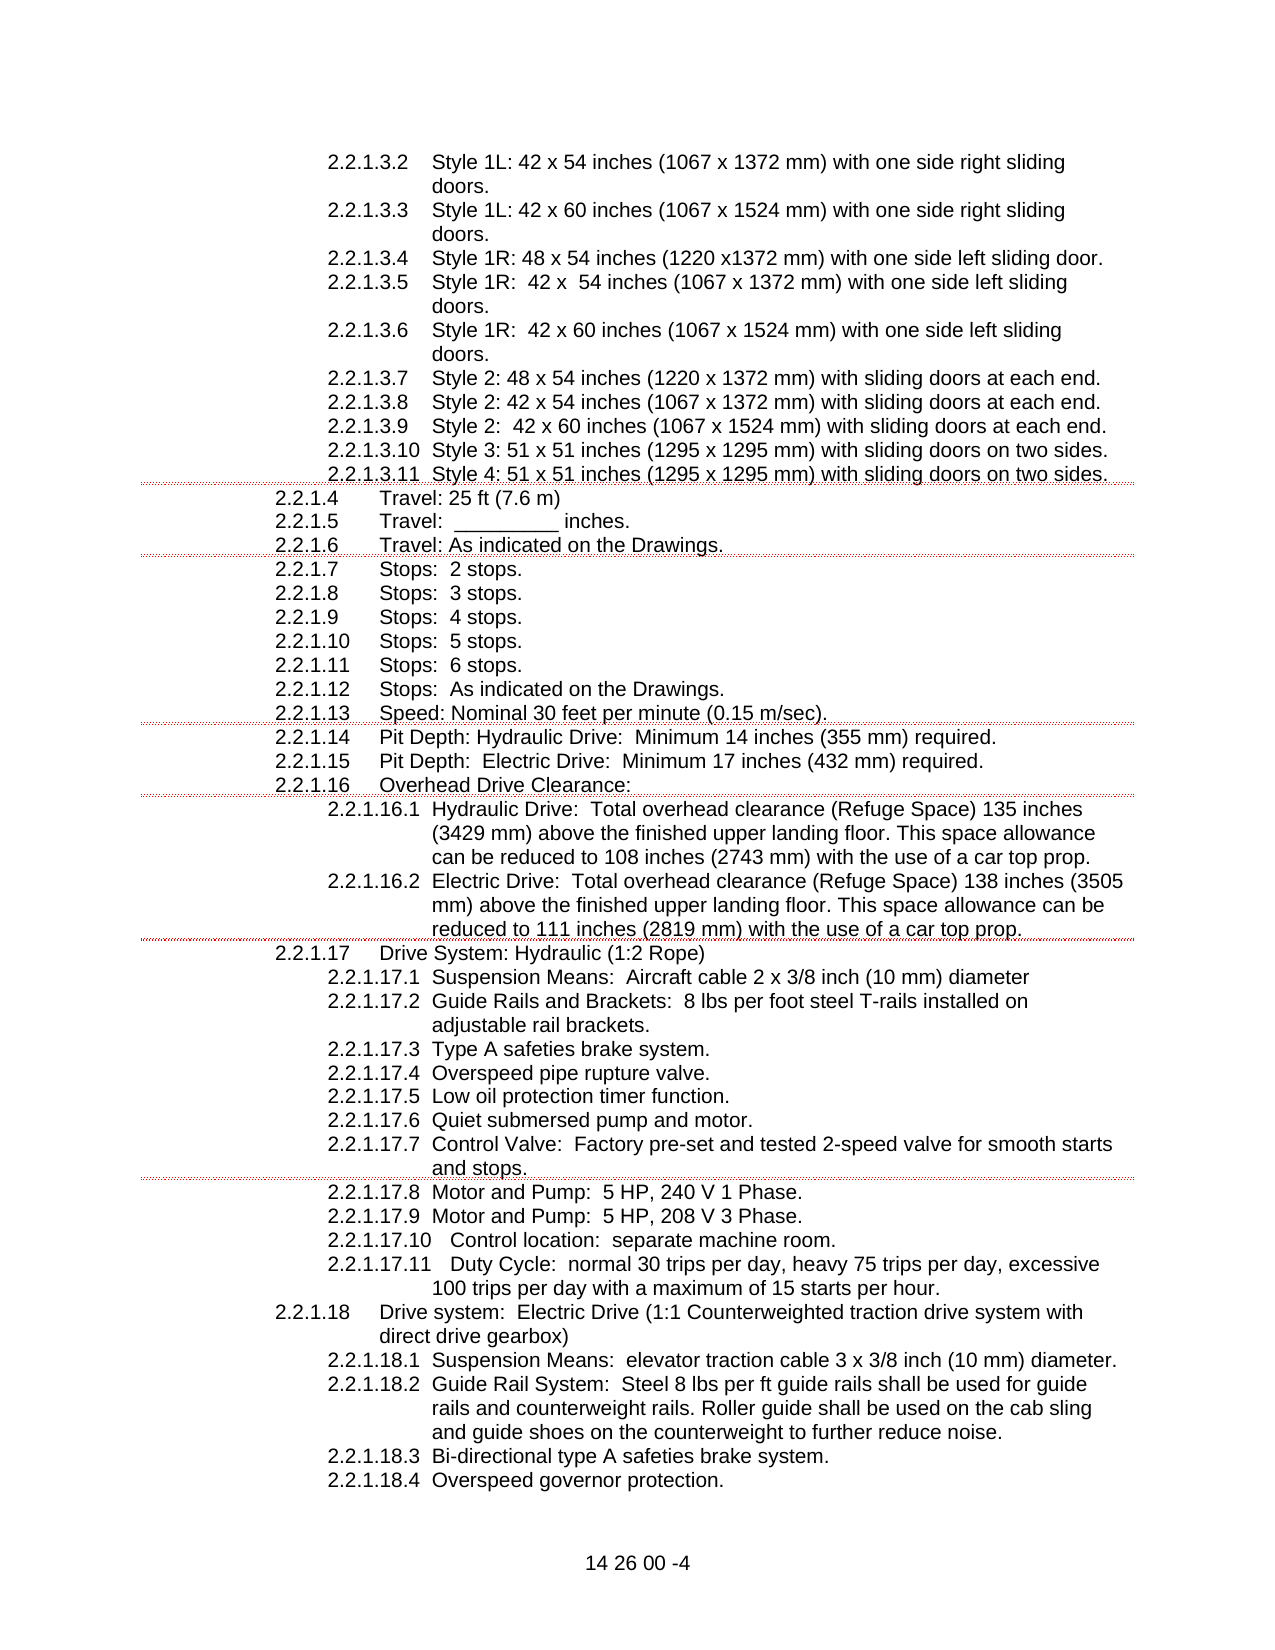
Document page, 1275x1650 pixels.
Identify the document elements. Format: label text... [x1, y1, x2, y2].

list Overspeed governor protection. [327, 1468, 1125, 1492]
list Style 2: 48 x 54 inches (1220 x 1372 mm) with sliding doors at each end. [327, 366, 1125, 389]
list Speed: Nominal 30 feet per minute (0.15 m/sec). [275, 701, 1125, 725]
list Style 1R: 48 x 54 inches (1220 x1372 mm) with one side left sliding door. [327, 246, 1125, 270]
list Stops: 2 stops. [275, 557, 1125, 581]
list Style 2: 42 x 60 inches (1067 x 1524 mm) with sliding doors at each end. [327, 413, 1125, 437]
list Motor and Pump: 5 HP, 208 V 3 Phase. [327, 1204, 1125, 1228]
list Style 3: 51 x 51 inches (1295 x 1295 mm) with sliding doors on two sides. [327, 437, 1125, 461]
list Stops: 6 stops. [275, 653, 1125, 677]
list Style 1R: 42 x 60 inches (1067 x 1524 mm) with one side left sliding doors. [327, 318, 1125, 366]
list Suspension Means: Aircraft cable 2 x 3/8 inch (10 mm) diameter [327, 964, 1125, 988]
list Style 1R: 42 x 54 inches (1067 x 1372 mm) with one side left sliding doors. [327, 270, 1125, 318]
list Electric Drive: Total overhead clearance (Refuge Space) 138 inches (3505 mm) above the finished upper landing floor. This space allowance can be reduced to 111 inches (2819 mm) with the use of a car top prop. [327, 869, 1125, 941]
list Style 2: 42 x 54 inches (1067 x 1372 mm) with sliding doors at each end. [327, 389, 1125, 413]
list Control Valve: Factory pre-set and tested 2-speed valve for smooth starts and stops. [327, 1132, 1125, 1180]
list Suspension Means: elevator traction cable 3 x 3/8 inch (10 mm) diameter. [327, 1348, 1125, 1372]
list Low oil protection timer function. [327, 1084, 1125, 1108]
list Control location: separate machine room. [327, 1228, 1125, 1252]
list Style 4: 51 x 51 inches (1295 x 1295 mm) with sliding doors on two sides. [327, 461, 1125, 485]
list Style 1L: 42 x 60 inches (1067 x 1524 mm) with one side right sliding doors. [327, 198, 1125, 246]
list Duty Cycle: normal 30 trips per day, heavy 75 trips per day, excessive 100 trips per day with a maximum of 15 starts per hour. [327, 1252, 1125, 1300]
list Quiet submersed pump and motor. [327, 1108, 1125, 1132]
list Type A safeties brake system. [327, 1036, 1125, 1060]
list Travel: _________ inches. [275, 509, 1125, 533]
list Drive system: Electric Drive (1:1 Counterweighted traction drive system with direct drive gearbox) [275, 1300, 1125, 1348]
list Motor and Pump: 5 HP, 240 V 1 Phase. [327, 1180, 1125, 1204]
list Travel: As indicated on the Drawings. [275, 533, 1125, 557]
list Bi-directional type A safeties brake system. [327, 1444, 1125, 1468]
list Pit Depth: Hydraulic Drive: Minimum 14 inches (355 mm) required. [275, 725, 1125, 749]
list Stops: As indicated on the Drawings. [275, 677, 1125, 701]
list Stops: 3 stops. [275, 581, 1125, 605]
list Overhead Drive Clearance: [275, 773, 1125, 797]
list Overspeed pipe rupture valve. [327, 1060, 1125, 1084]
list Pit Depth: Electric Drive: Minimum 17 inches (432 mm) required. [275, 749, 1125, 773]
list Guide Rail System: Steel 8 lbs per ft guide rails shall be used for guide rails and counterweight rails. Roller guide shall be used on the cab sling and guide shoes on the counterweight to further reduce noise. [327, 1372, 1125, 1444]
list Stops: 4 stops. [275, 605, 1125, 629]
list Style 1L: 42 x 54 inches (1067 x 1372 mm) with one side right sliding doors. [327, 150, 1125, 198]
list Drive System: Hydraulic (1:2 Rope) [275, 941, 1125, 964]
list Hydraulic Drive: Total overhead clearance (Refuge Space) 135 inches (3429 mm) above the finished upper landing floor. This space allowance can be reduced to 108 inches (2743 mm) with the use of a car top prop. [327, 797, 1125, 869]
list Stops: 5 stops. [275, 629, 1125, 653]
list Travel: 25 ft (7.6 m) [275, 485, 1125, 509]
list Guide Rails and Brackets: 8 lbs per foot steel T-rails installed on adjustable rail brackets. [327, 988, 1125, 1036]
